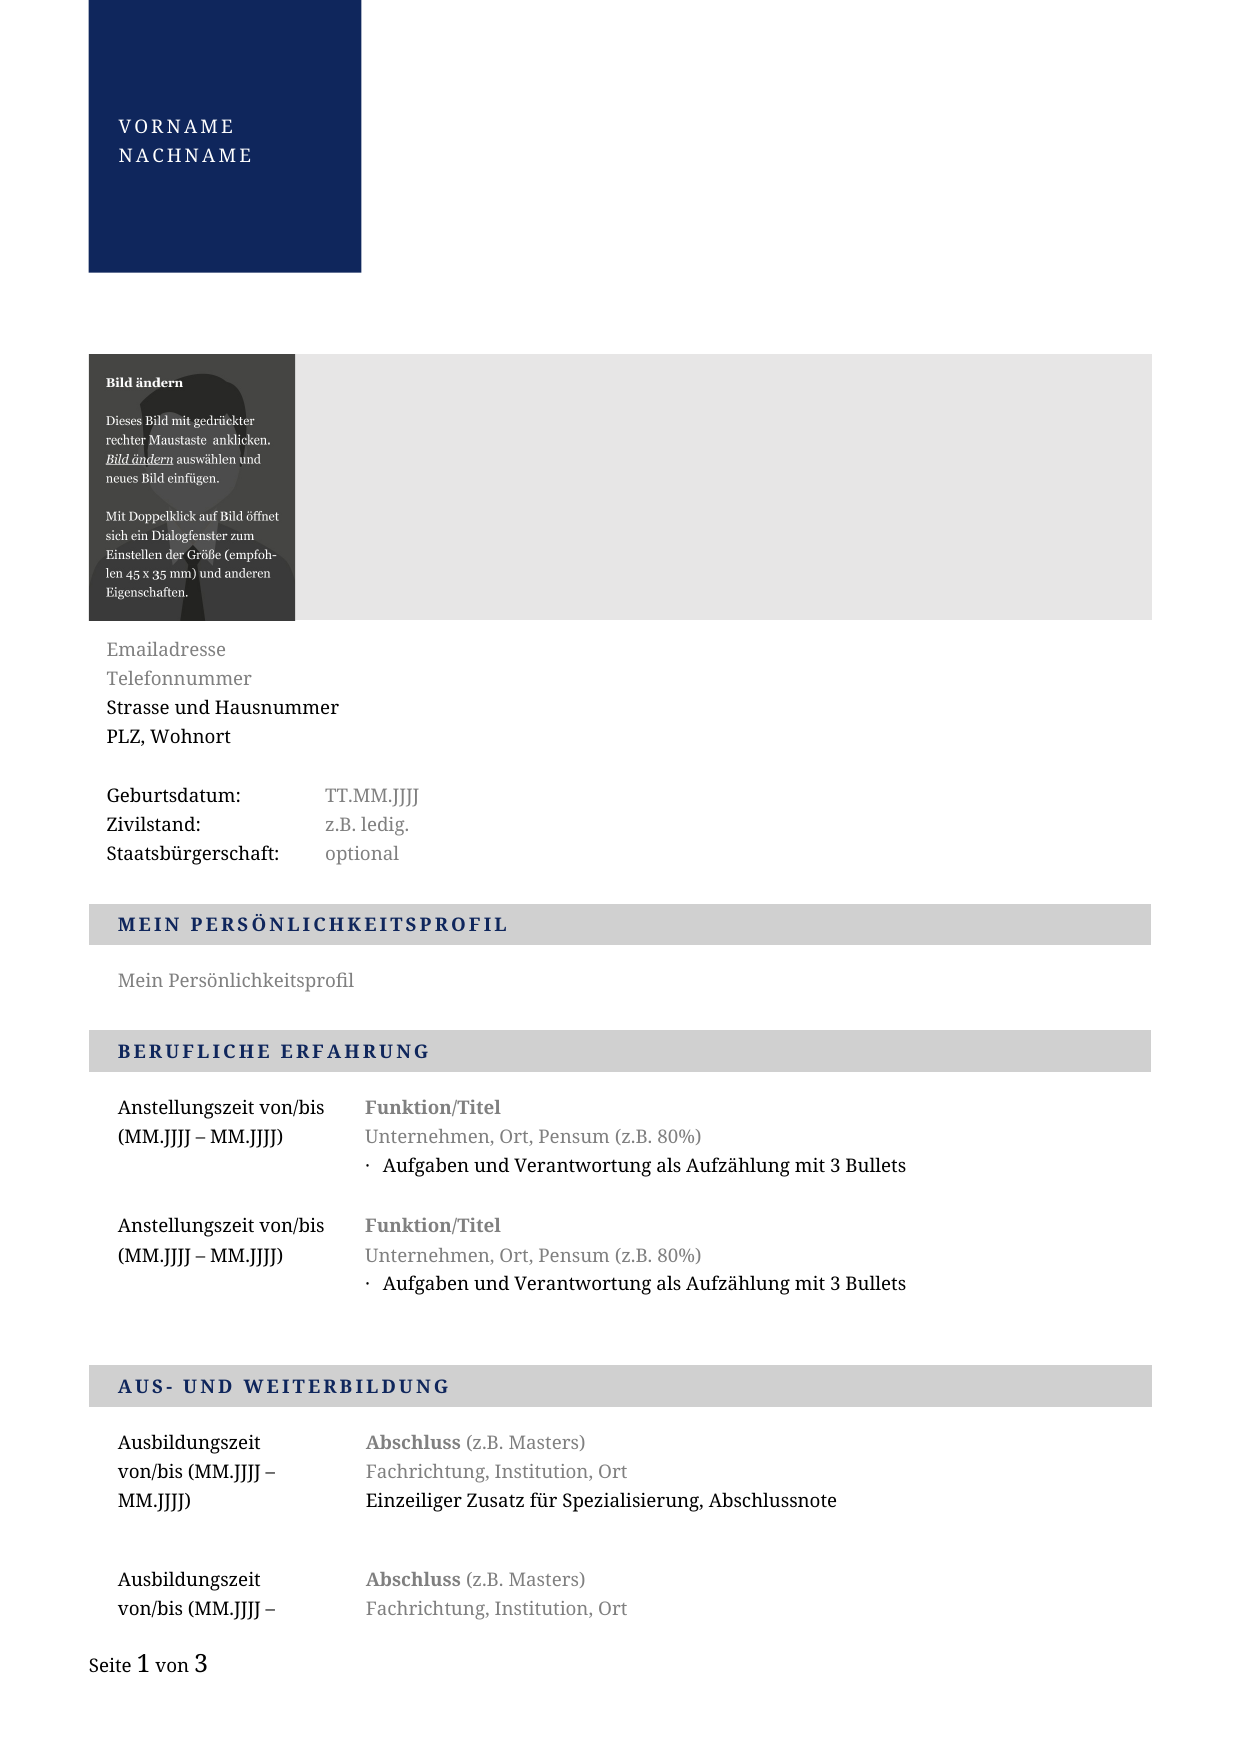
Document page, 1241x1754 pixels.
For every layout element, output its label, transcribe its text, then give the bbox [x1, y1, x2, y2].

table_header [89, 964, 1151, 993]
table_header BERUFLICHE ERFAHRUNG [89, 1030, 1151, 1072]
table_header AUS- UND WEITERBILDUNG [89, 1365, 1152, 1407]
table_header [336, 1209, 1151, 1309]
table_header [89, 1425, 337, 1544]
table_header [89, 1209, 336, 1309]
picture [88, 354, 296, 621]
text Zivilstand: [106, 808, 1152, 837]
table_header [337, 1425, 1152, 1544]
table_header [89, 1563, 337, 1621]
table_header Mein Persönlichkeitsprofil [89, 904, 1151, 945]
table_header [89, 1090, 336, 1190]
table_header [336, 1090, 1151, 1190]
table_header [337, 1563, 1152, 1621]
text Geburtsdatum: [106, 778, 1152, 808]
text Staatsbürgerschaft: [106, 837, 1152, 866]
